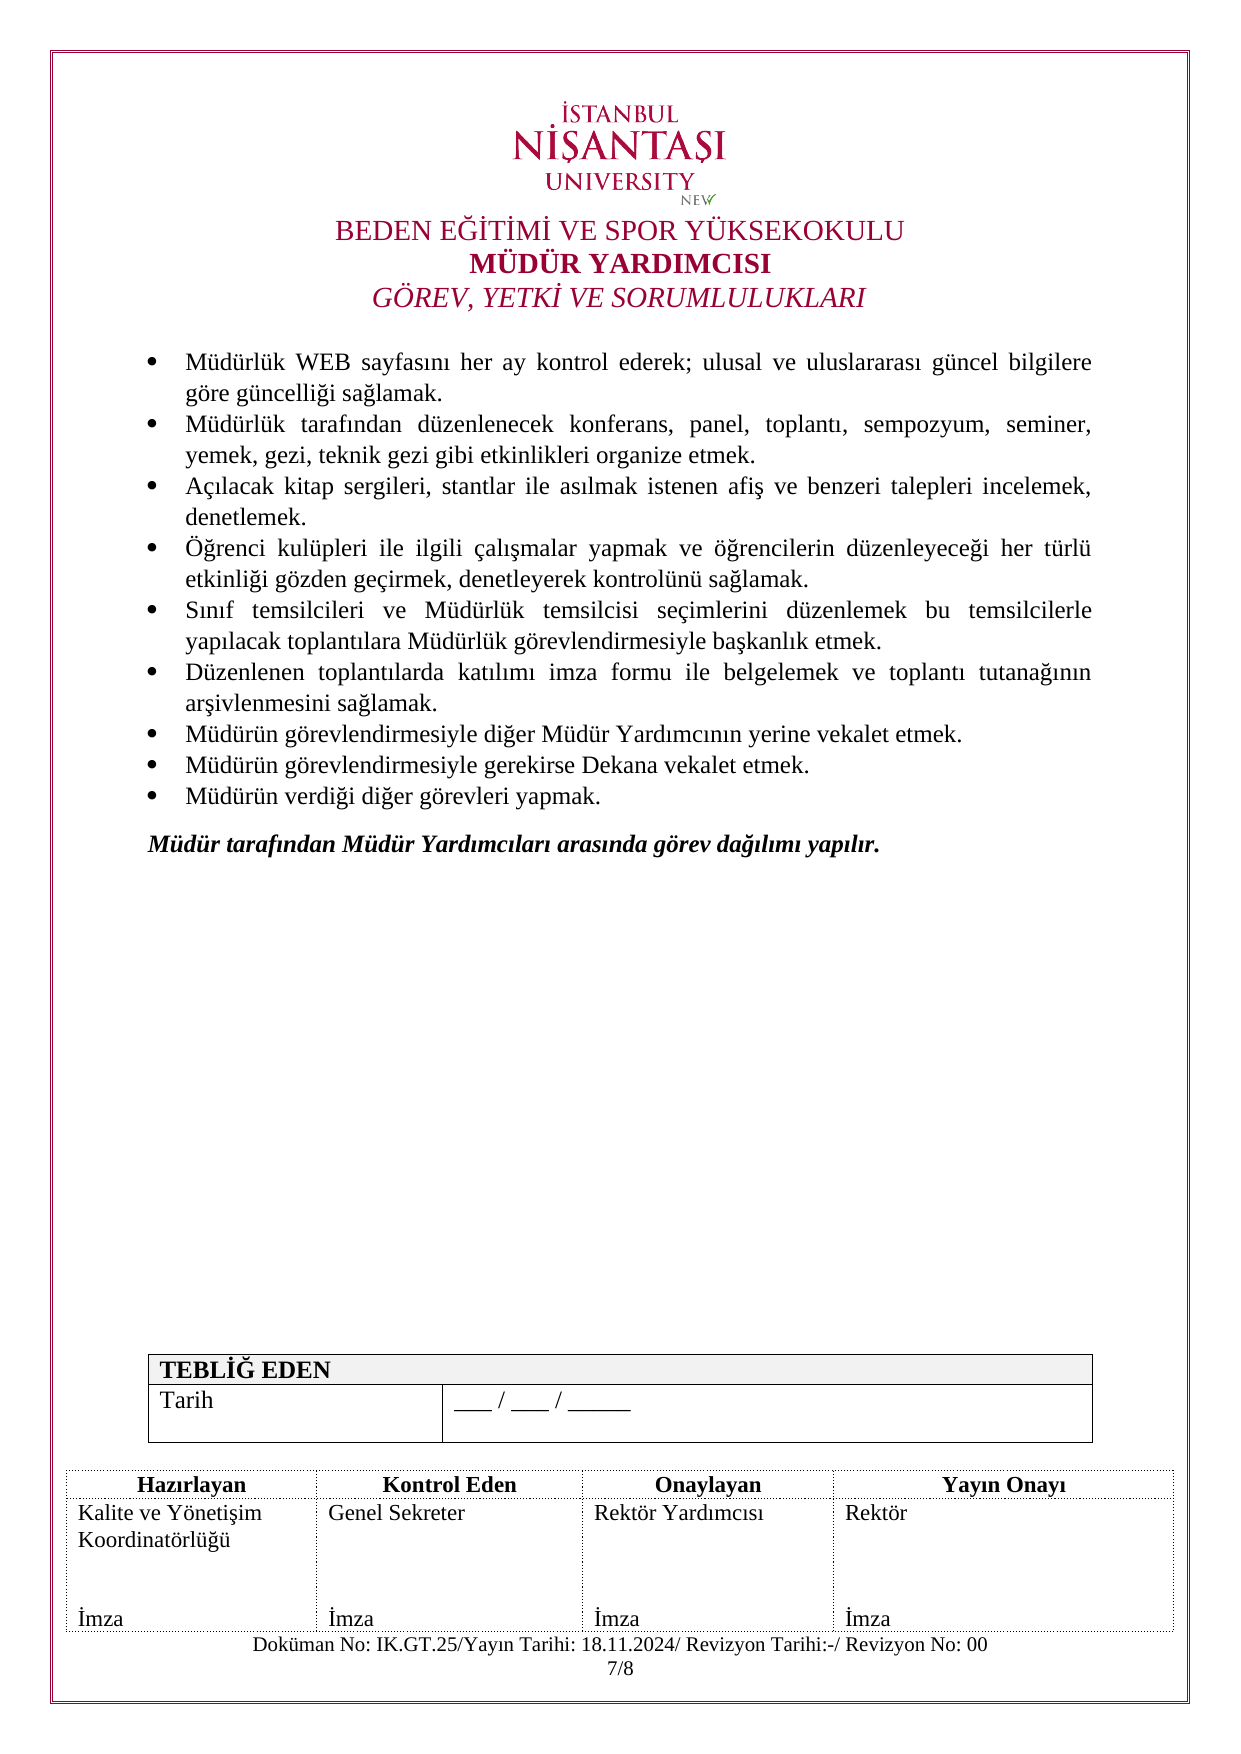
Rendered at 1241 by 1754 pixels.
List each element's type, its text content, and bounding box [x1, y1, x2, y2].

table_header TEBLİĞ EDEN [149, 1355, 1092, 1384]
list Öğrenci kulüpleri ile ilgili çalışmalar yapmak ve öğrencilerin düzenleyeceği her türlü etkinliği gözden geçirmek, denetleyerek kontrolünü sağlamak. [148, 533, 1093, 593]
text Müdür tarafından Müdür Yardımcıları arasında görev dağılımı yapılır. [148, 829, 1093, 858]
list Açılacak kitap sergileri, stantlar ile asılmak istenen afiş ve benzeri talepleri incelemek, denetlemek. [148, 471, 1093, 531]
list Müdürlük tarafından düzenlenecek konferans, panel, toplantı, sempozyum, seminer, yemek, gezi, teknik gezi gibi etkinlikleri organize etmek. [148, 409, 1093, 469]
list Sınıf temsilcileri ve Müdürlük temsilcisi seçimlerini düzenlemek bu temsilcilerle yapılacak toplantılara Müdürlük görevlendirmesiyle başkanlık etmek. [148, 595, 1093, 655]
picture [509, 94, 732, 213]
list Müdürün verdiği diğer görevleri yapmak. [148, 781, 1093, 810]
list Müdürlük WEB sayfasını her ay kontrol ederek; ulusal ve uluslararası güncel bilgilere göre güncelliği sağlamak. [148, 347, 1093, 407]
table_cell Tarih [149, 1385, 442, 1442]
list Düzenlenen toplantılarda katılımı imza formu ile belgelemek ve toplantı tutanağının arşivlenmesini sağlamak. [148, 657, 1093, 717]
table_cell ___ / ___ / _____ [443, 1385, 1092, 1442]
list Müdürün görevlendirmesiyle diğer Müdür Yardımcının yerine vekalet etmek. [148, 719, 1093, 748]
list Müdürün görevlendirmesiyle gerekirse Dekana vekalet etmek. [148, 750, 1093, 779]
